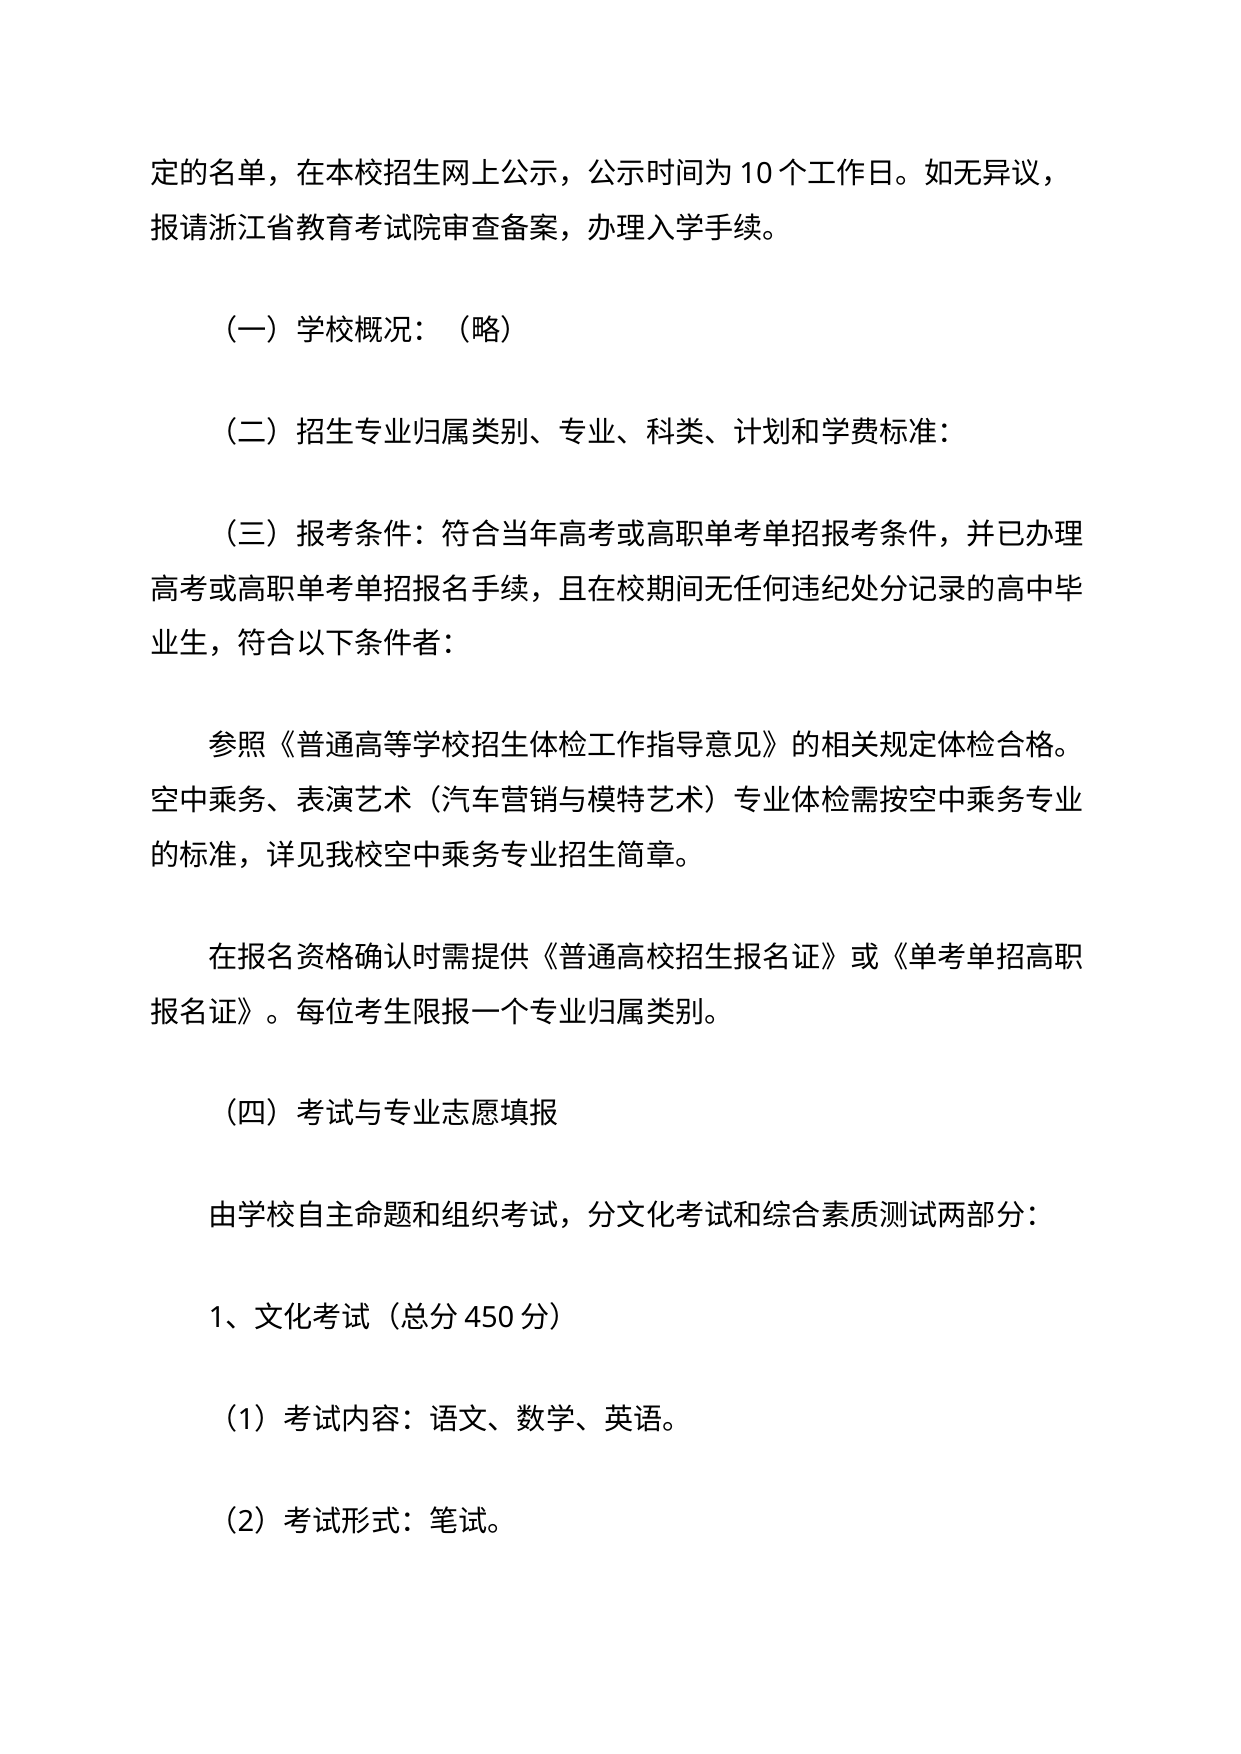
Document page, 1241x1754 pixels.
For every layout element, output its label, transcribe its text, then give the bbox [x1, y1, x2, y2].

text 1、文化考试（总分450分） [150, 1294, 1090, 1336]
text （四）考试与专业志愿填报 [150, 1090, 1090, 1132]
text （三）报考条件：符合当年高考或高职单考单招报考条件，并已办理高考或高职单考单招报名手续，且在校期间无任何违纪处分记录的高中毕业生，符合以下条件者： [150, 510, 1090, 662]
text （2）考试形式：笔试。 [150, 1498, 1090, 1540]
text （二）招生专业归属类别、专业、科类、计划和学费标准： [150, 408, 1090, 451]
text 参照《普通高等学校招生体检工作指导意见》的相关规定体检合格。空中乘务、表演艺术（汽车营销与模特艺术）专业体检需按空中乘务专业的标准，详见我校空中乘务专业招生简章。 [150, 722, 1090, 874]
text （1）考试内容：语文、数学、英语。 [150, 1396, 1090, 1438]
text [150, 150, 1090, 247]
text 在报名资格确认时需提供《普通高校招生报名证》或《单考单招高职报名证》。每位考生限报一个专业归属类别。 [150, 933, 1090, 1031]
text 由学校自主命题和组织考试，分文化考试和综合素质测试两部分： [150, 1192, 1090, 1234]
text （一）学校概况：（略） [150, 307, 1090, 349]
